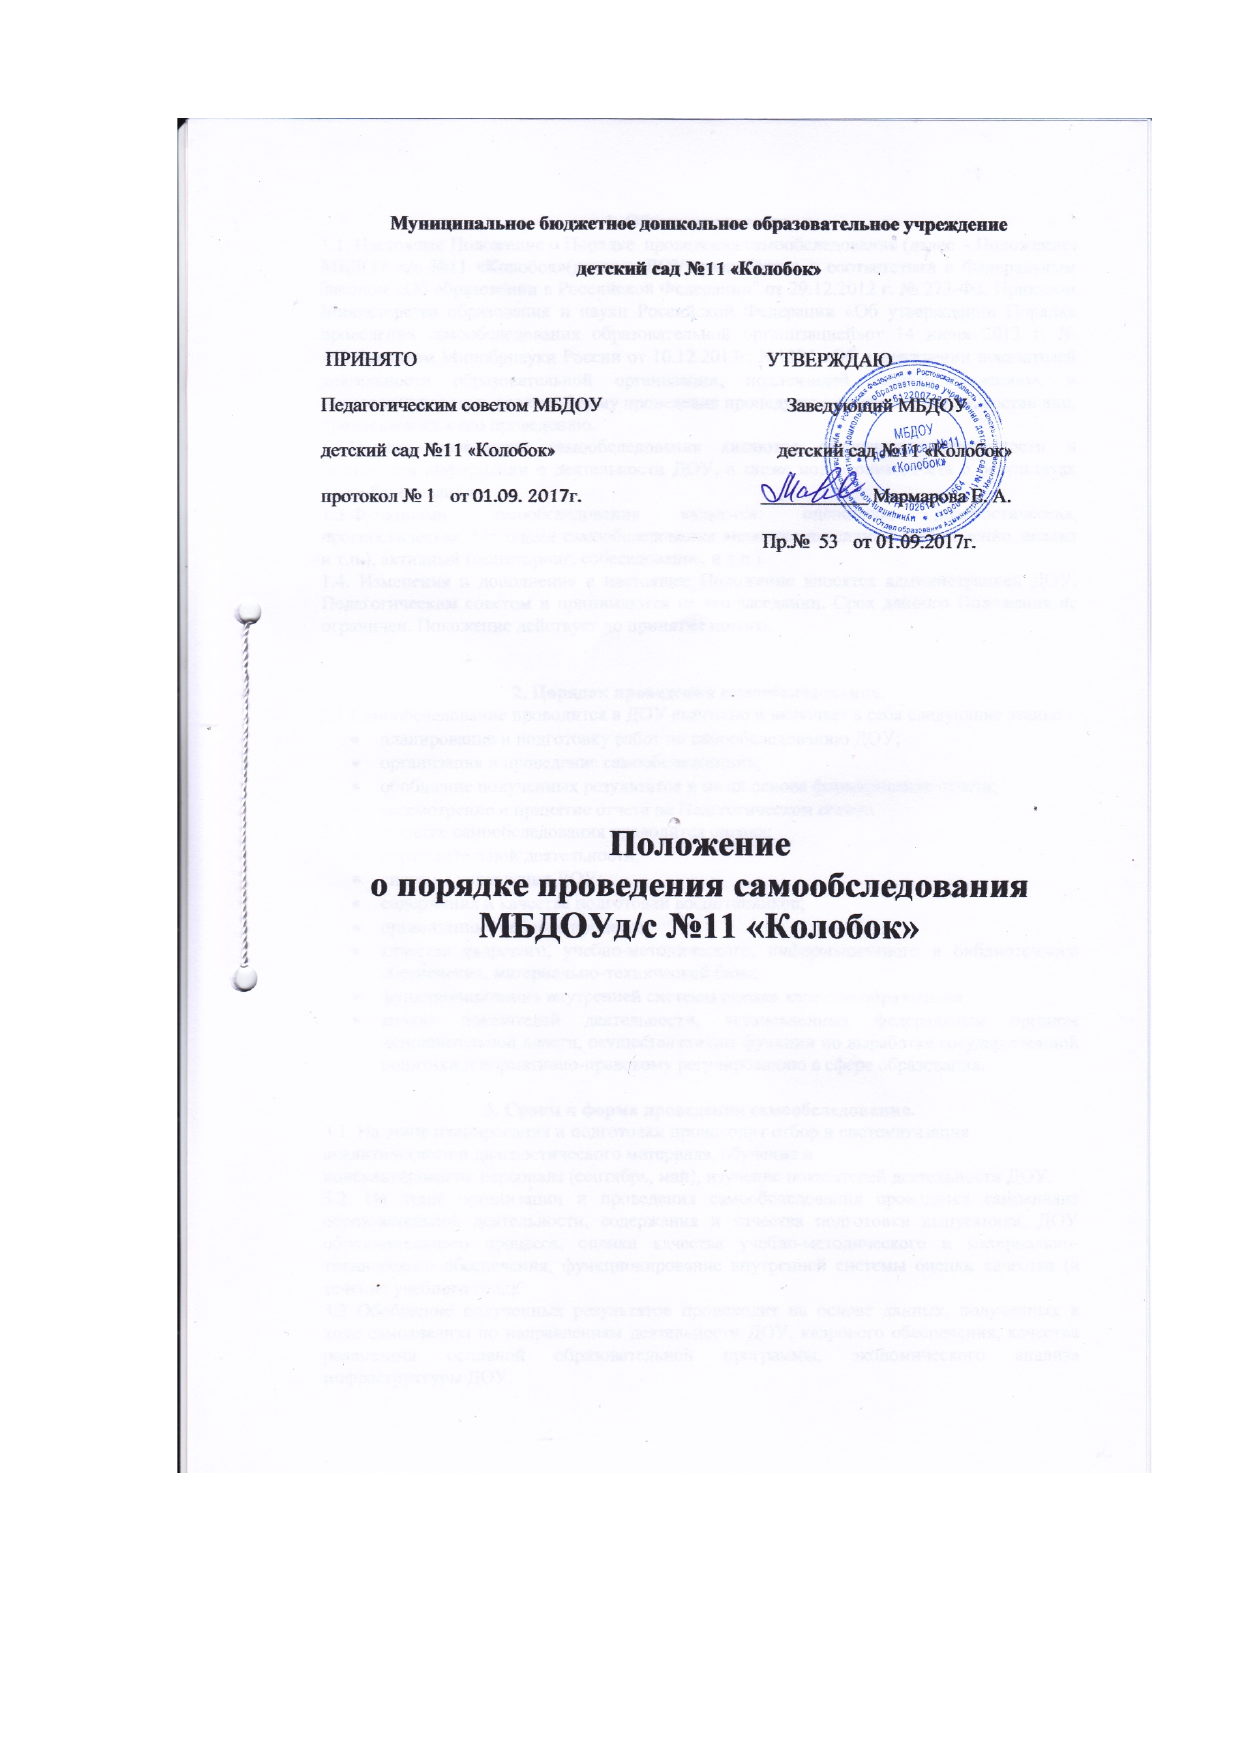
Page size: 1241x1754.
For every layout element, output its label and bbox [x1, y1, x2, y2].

picture [177, 118, 1152, 1473]
